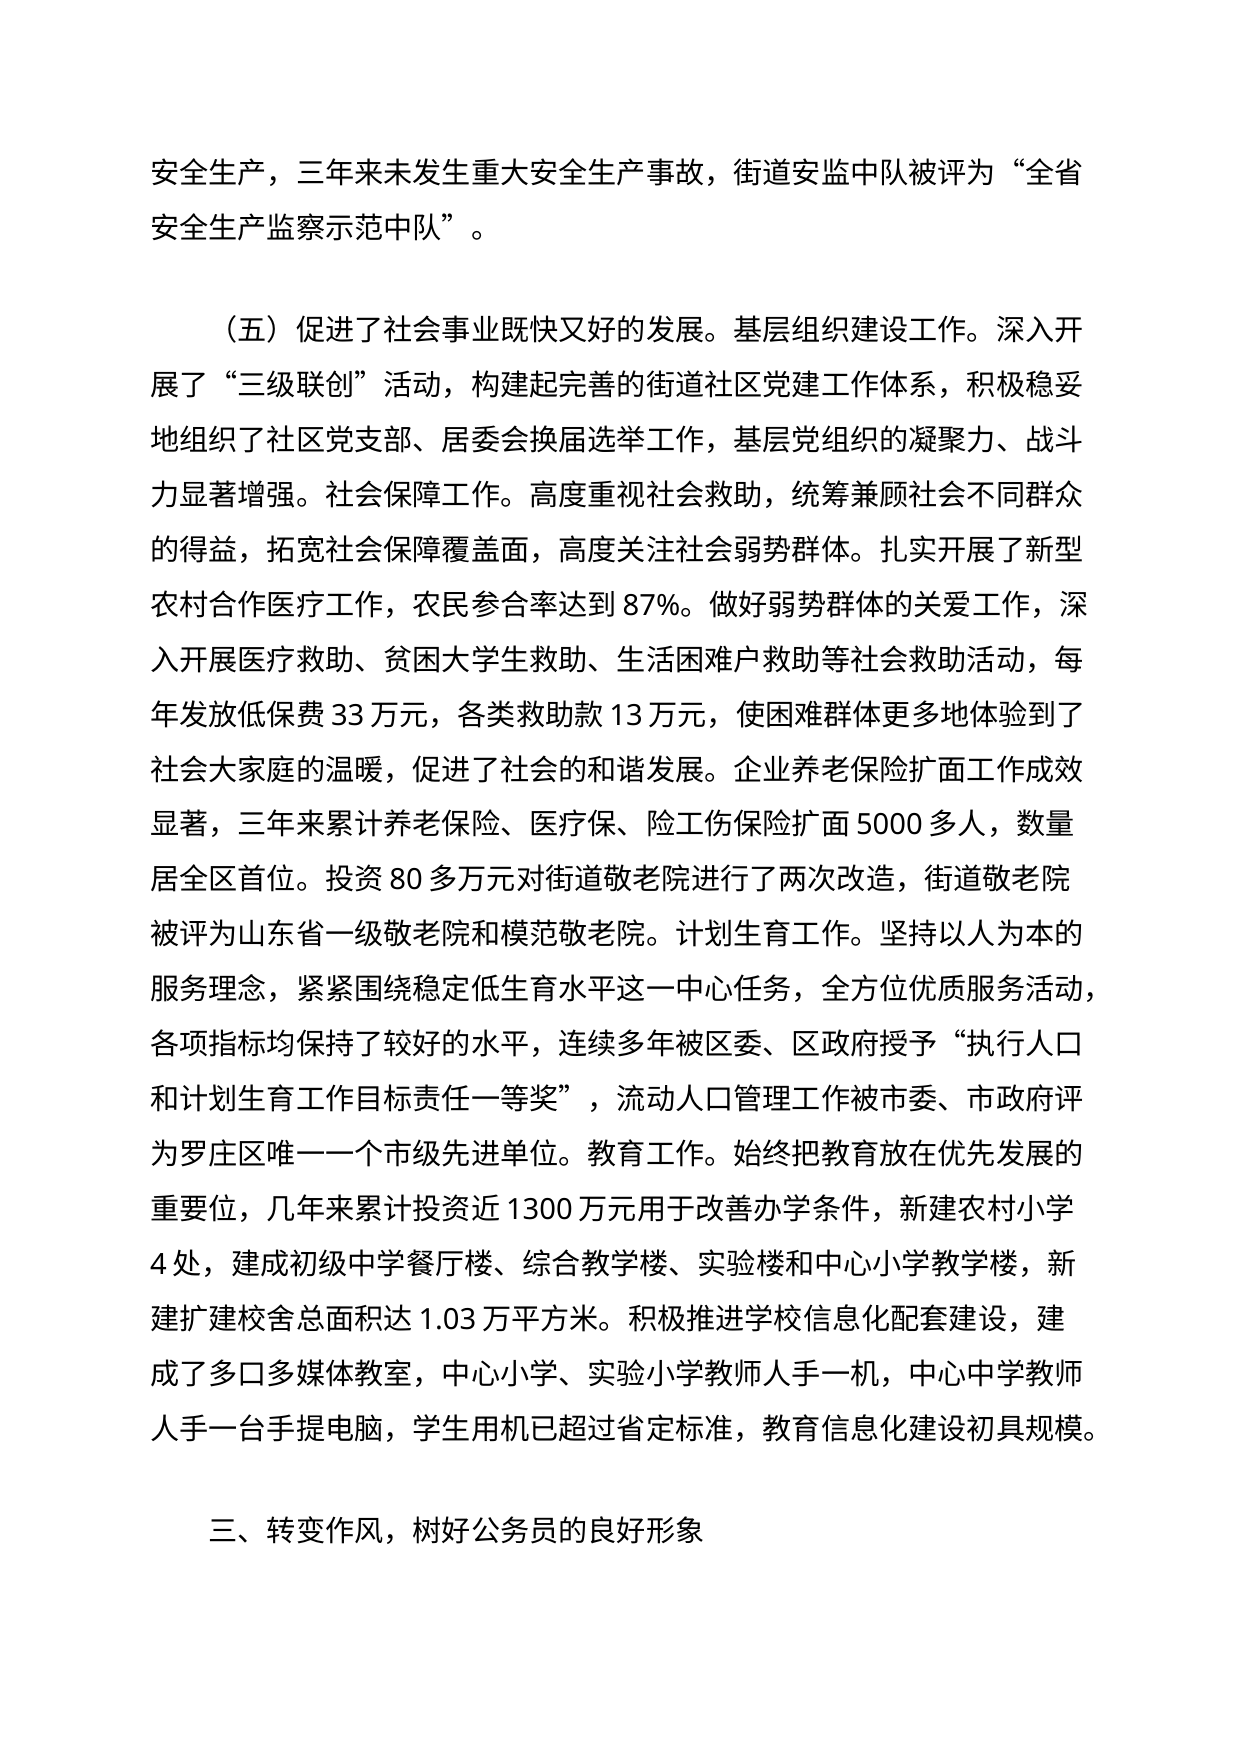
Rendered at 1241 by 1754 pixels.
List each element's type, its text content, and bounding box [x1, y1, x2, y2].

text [150, 150, 1090, 247]
text 三、转变作风，树好公务员的良好形象 [150, 1507, 1090, 1549]
text （五）促进了社会事业既快又好的发展。基层组织建设工作。深入开展了“三级联创”活动，构建起完善的街道社区党建工作体系，积极稳妥地组织了社区党支部、居委会换届选举工作，基层党组织的凝聚力、战斗力显著增强。社会保障工作。高度重视社会救助，统筹兼顾社会不同群众的得益，拓宽社会保障覆盖面，高度关注社会弱势群体。扎实开展了新型农村合作医疗工作，农民参合率达到87%。做好弱势群体的关爱工作，深入开展医疗救助、贫困大学生救助、生活困难户救助等社会救助活动，每年发放低保费33万元，各类救助款13万元，使困难群体更多地体验到了社会大家庭的温暖，促进了社会的和谐发展。企业养老保险扩面工作成效显著，三年来累计养老保险、医疗保、险工伤保险扩面5000多人，数量居全区首位。投资80多万元对街道敬老院进行了两次改造，街道敬老院被评为山东省一级敬老院和模范敬老院。计划生育工作。坚持以人为本的服务理念，紧紧围绕稳定低生育水平这一中心任务，全方位优质服务活动，各项指标均保持了较好的水平，连续多年被区委、区政府授予“执行人口和计划生育工作目标责任一等奖”，流动人口管理工作被市委、市政府评为罗庄区唯一一个市级先进单位。教育工作。始终把教育放在优先发展的重要位，几年来累计投资近1300万元用于改善办学条件，新建农村小学4处，建成初级中学餐厅楼、综合教学楼、实验楼和中心小学教学楼，新建扩建校舍总面积达1.03万平方米。积极推进学校信息化配套建设，建成了多口多媒体教室，中心小学、实验小学教师人手一机，中心中学教师人手一台手提电脑，学生用机已超过省定标准，教育信息化建设初具规模。 [150, 307, 1090, 1448]
